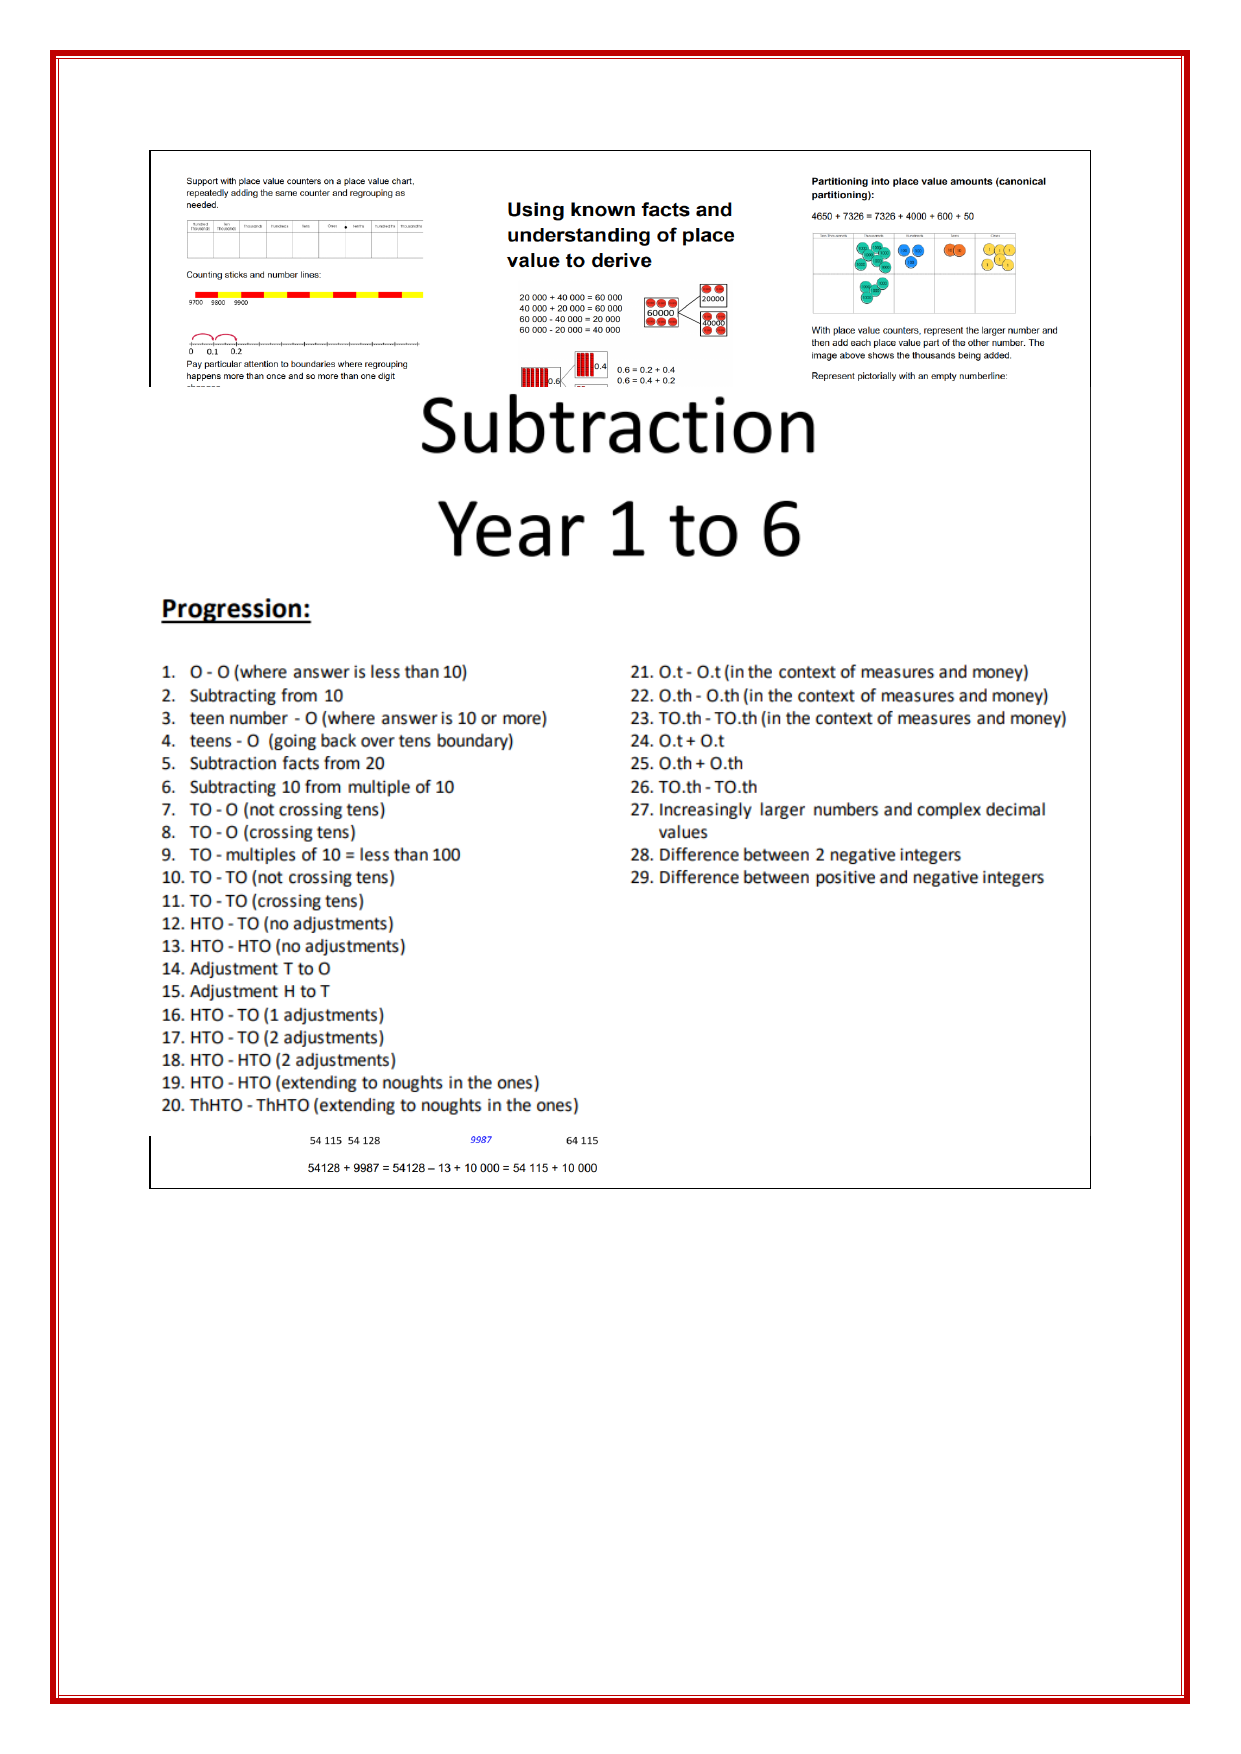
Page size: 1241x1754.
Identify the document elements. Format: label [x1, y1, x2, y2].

table_cell [151, 1136, 1090, 1188]
picture [90, 176, 1091, 1176]
table_cell [151, 151, 1090, 387]
